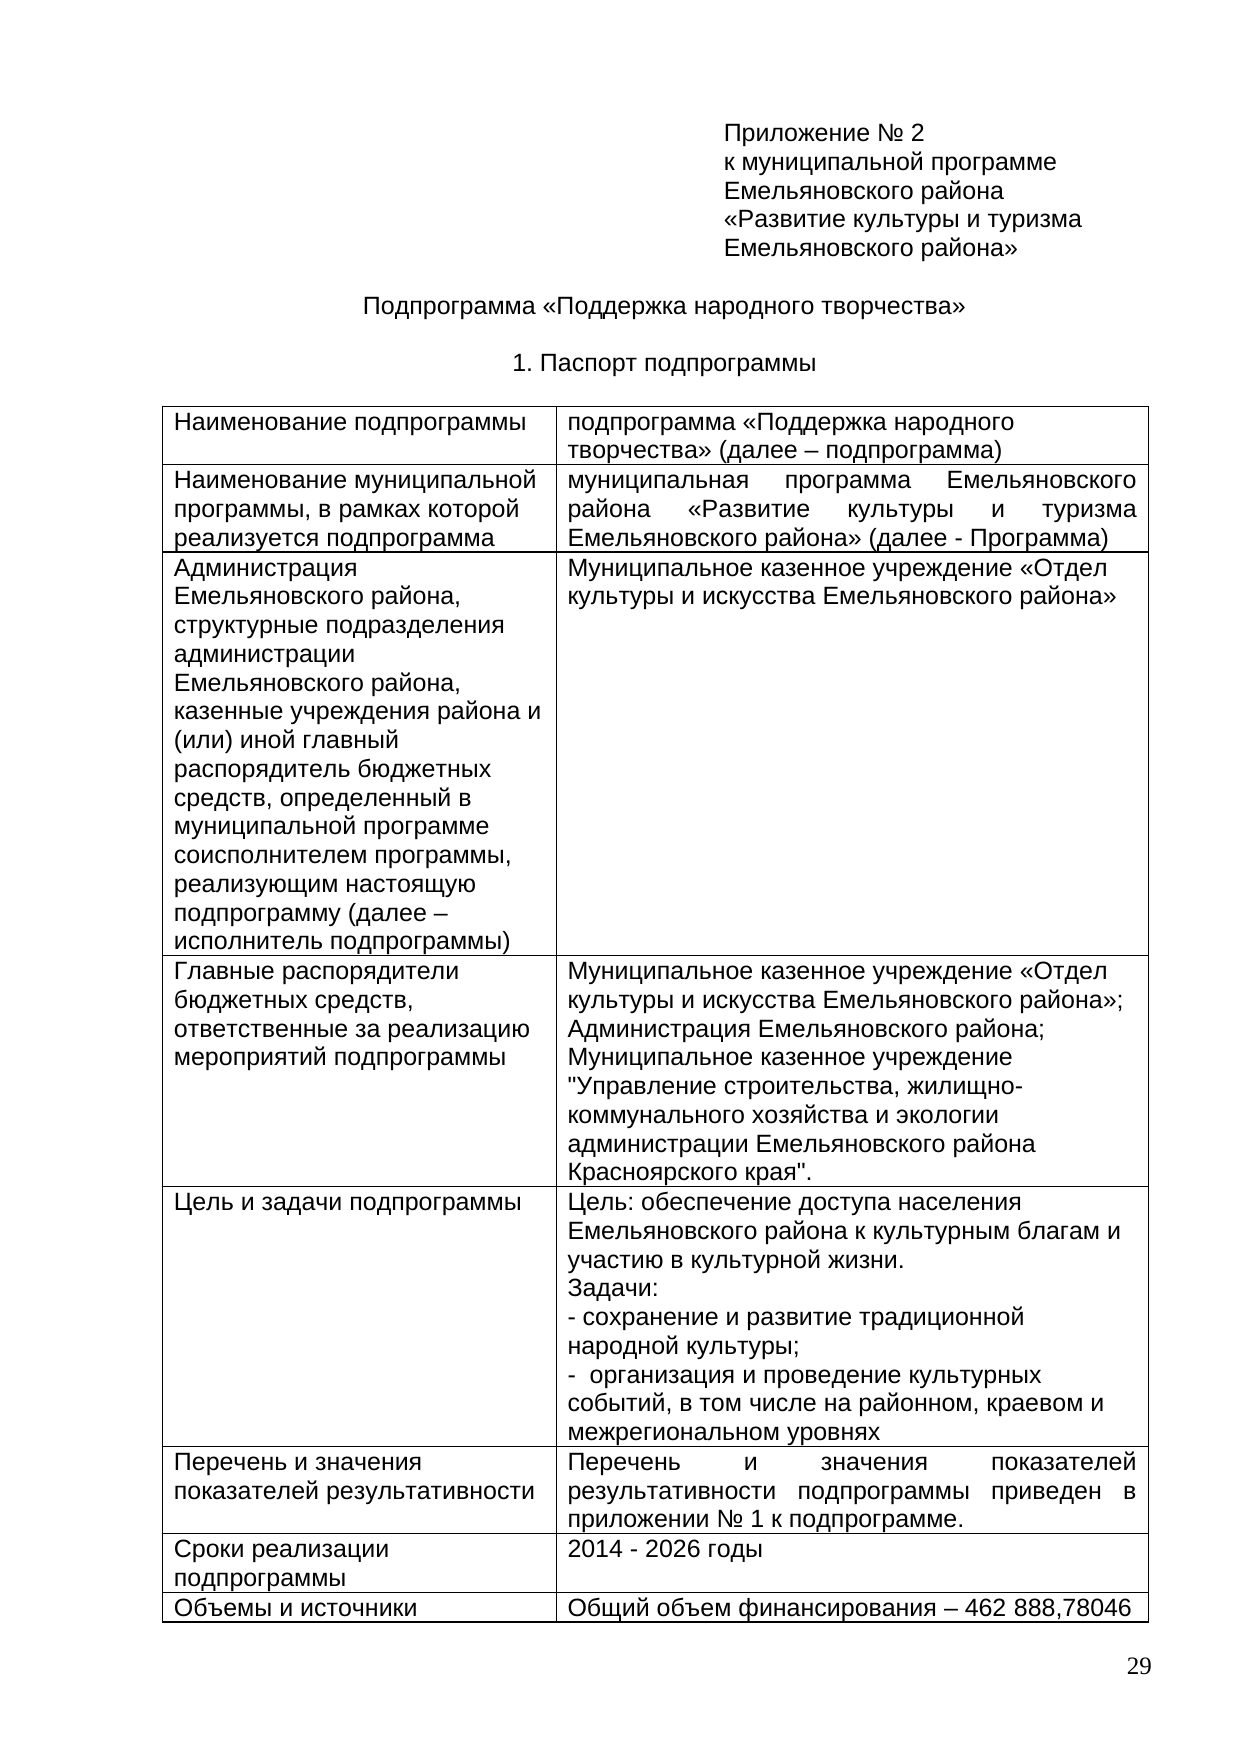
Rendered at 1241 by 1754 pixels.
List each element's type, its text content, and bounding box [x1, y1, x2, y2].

table_cell муниципальная программа Емельяновского района «Развитие культуры и туризма Емельяновского района» (далее - Программа) [557, 465, 1148, 551]
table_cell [163, 1593, 556, 1621]
title Приложение № 2 [723, 118, 1152, 147]
title 1. Паспорт подпрограммы [177, 348, 1152, 377]
title «Развитие культуры и туризма Емельяновского района» [723, 204, 1152, 262]
table_cell Главные распорядители бюджетных средств, ответственные за реализацию мероприятий подпрограммы [163, 956, 556, 1186]
table_cell 2014 - 2026 годы [557, 1534, 1148, 1592]
table_cell Цель и задачи подпрограммы [163, 1187, 556, 1446]
table_cell Наименование муниципальной программы, в рамках которой реализуется подпрограмма [163, 465, 556, 551]
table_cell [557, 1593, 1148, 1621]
table_cell Перечень и значения показателей результативности [163, 1447, 556, 1533]
table_cell Администрация Емельяновского района, структурные подразделения администрации Емельяновского района, казенные учреждения района и (или) иной главный распорядитель бюджетных средств, определенный в муниципальной программе соисполнителем программы, реализующим настоящую подпрограмму (далее – исполнитель подпрограммы) [163, 553, 556, 955]
title к муниципальной программе Емельяновского района [723, 147, 1152, 204]
table_cell Перечень и значения показателей результативности подпрограммы приведен в приложении № 1 к подпрограмме. [557, 1447, 1148, 1533]
table_header Наименование подпрограммы [163, 407, 556, 464]
table_cell Муниципальное казенное учреждение «Отдел культуры и искусства Емельяновского района» [557, 553, 1148, 955]
table_header подпрограмма «Поддержка народного творчества» (далее – подпрограмма) [557, 407, 1148, 464]
title Подпрограмма «Поддержка народного творчества» [177, 291, 1152, 319]
table_cell Цель: обеспечение доступа населения Емельяновского района к культурным благам и участию в культурной жизни. Задачи: - сохранение и развитие традиционной народной культуры; - организация и проведение культурных событий, в том числе на районном, краевом и межрегиональном уровнях [557, 1187, 1148, 1446]
table_cell Муниципальное казенное учреждение «Отдел культуры и искусства Емельяновского района»; Администрация Емельяновского района; Муниципальное казенное учреждение "Управление строительства, жилищно-коммунального хозяйства и экологии администрации Емельяновского района Красноярского края". [557, 956, 1148, 1186]
table_cell Сроки реализации подпрограммы [163, 1534, 556, 1592]
